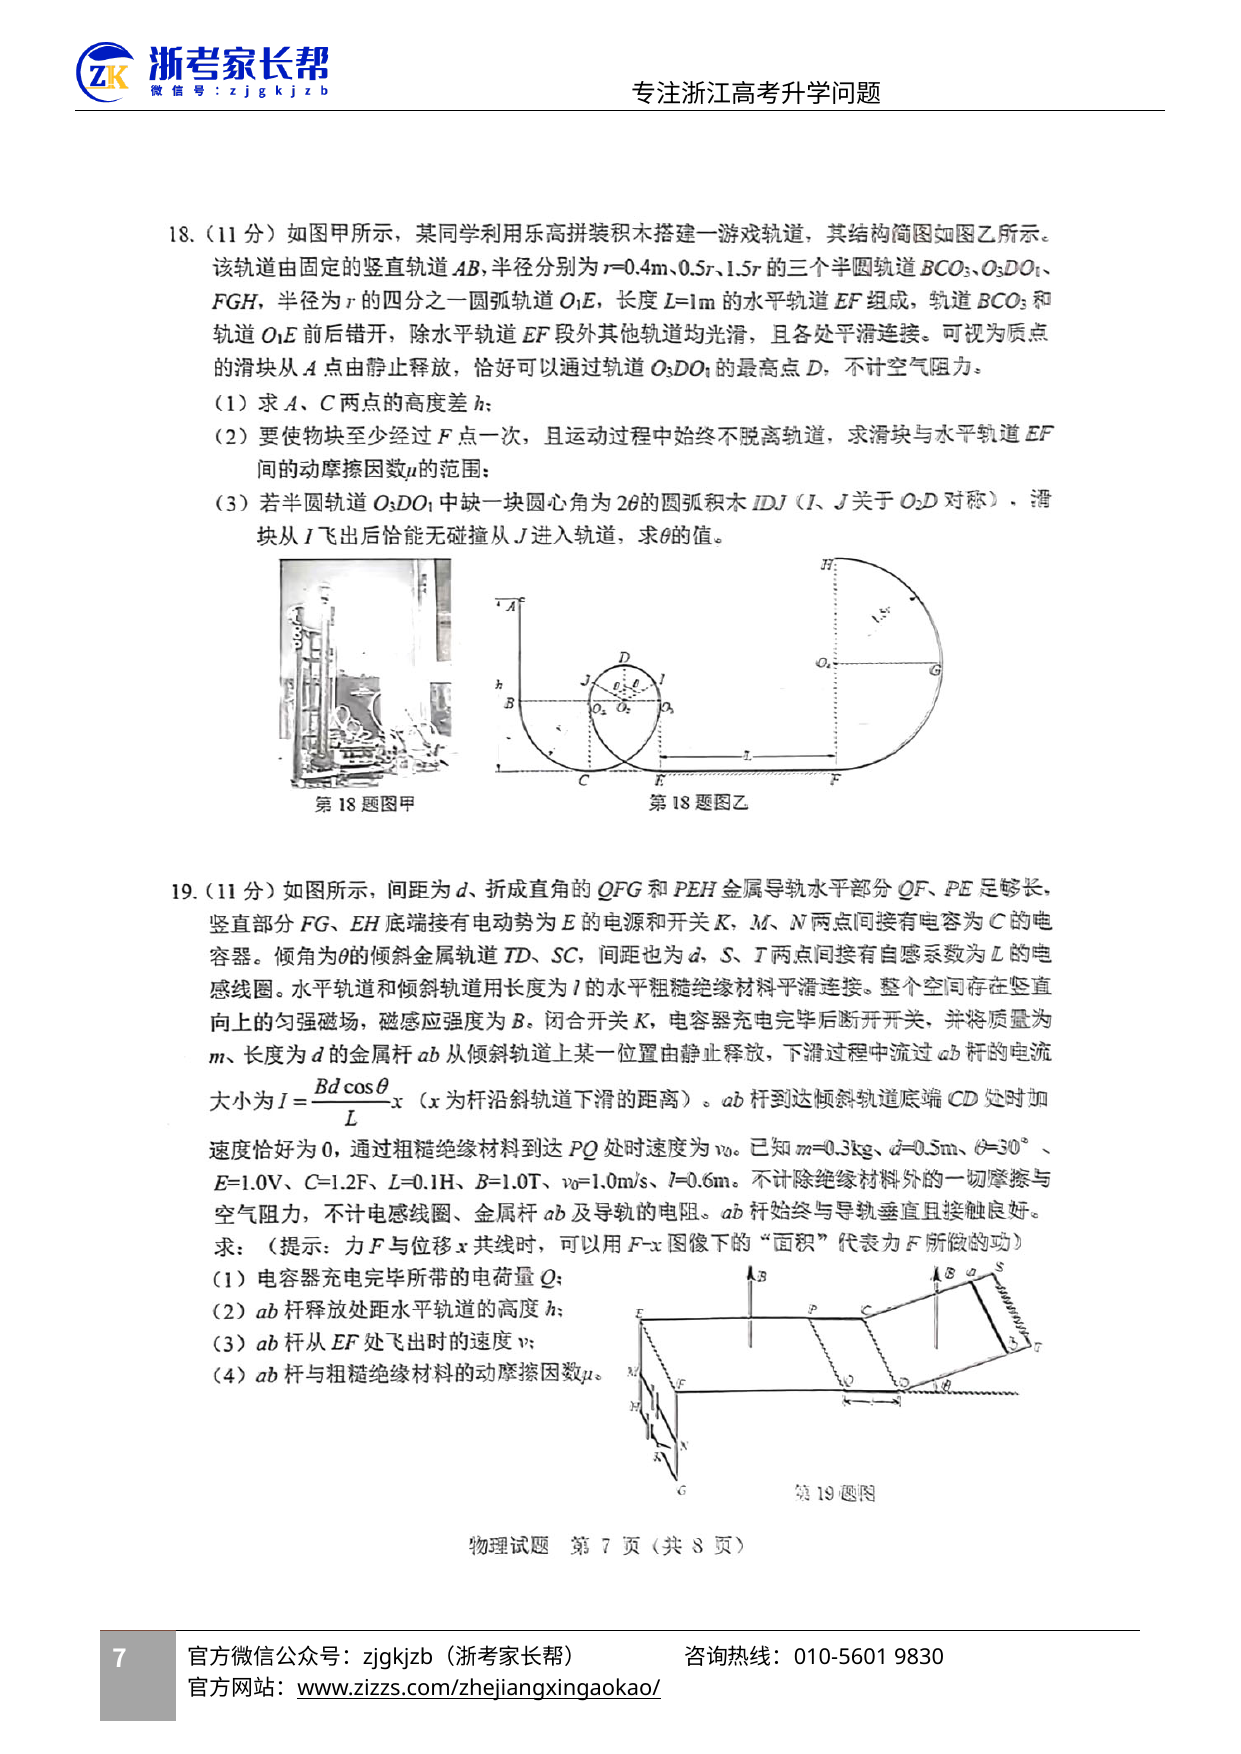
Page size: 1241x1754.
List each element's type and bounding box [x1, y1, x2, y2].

picture [75, 41, 1166, 110]
picture [75, 111, 1166, 1642]
